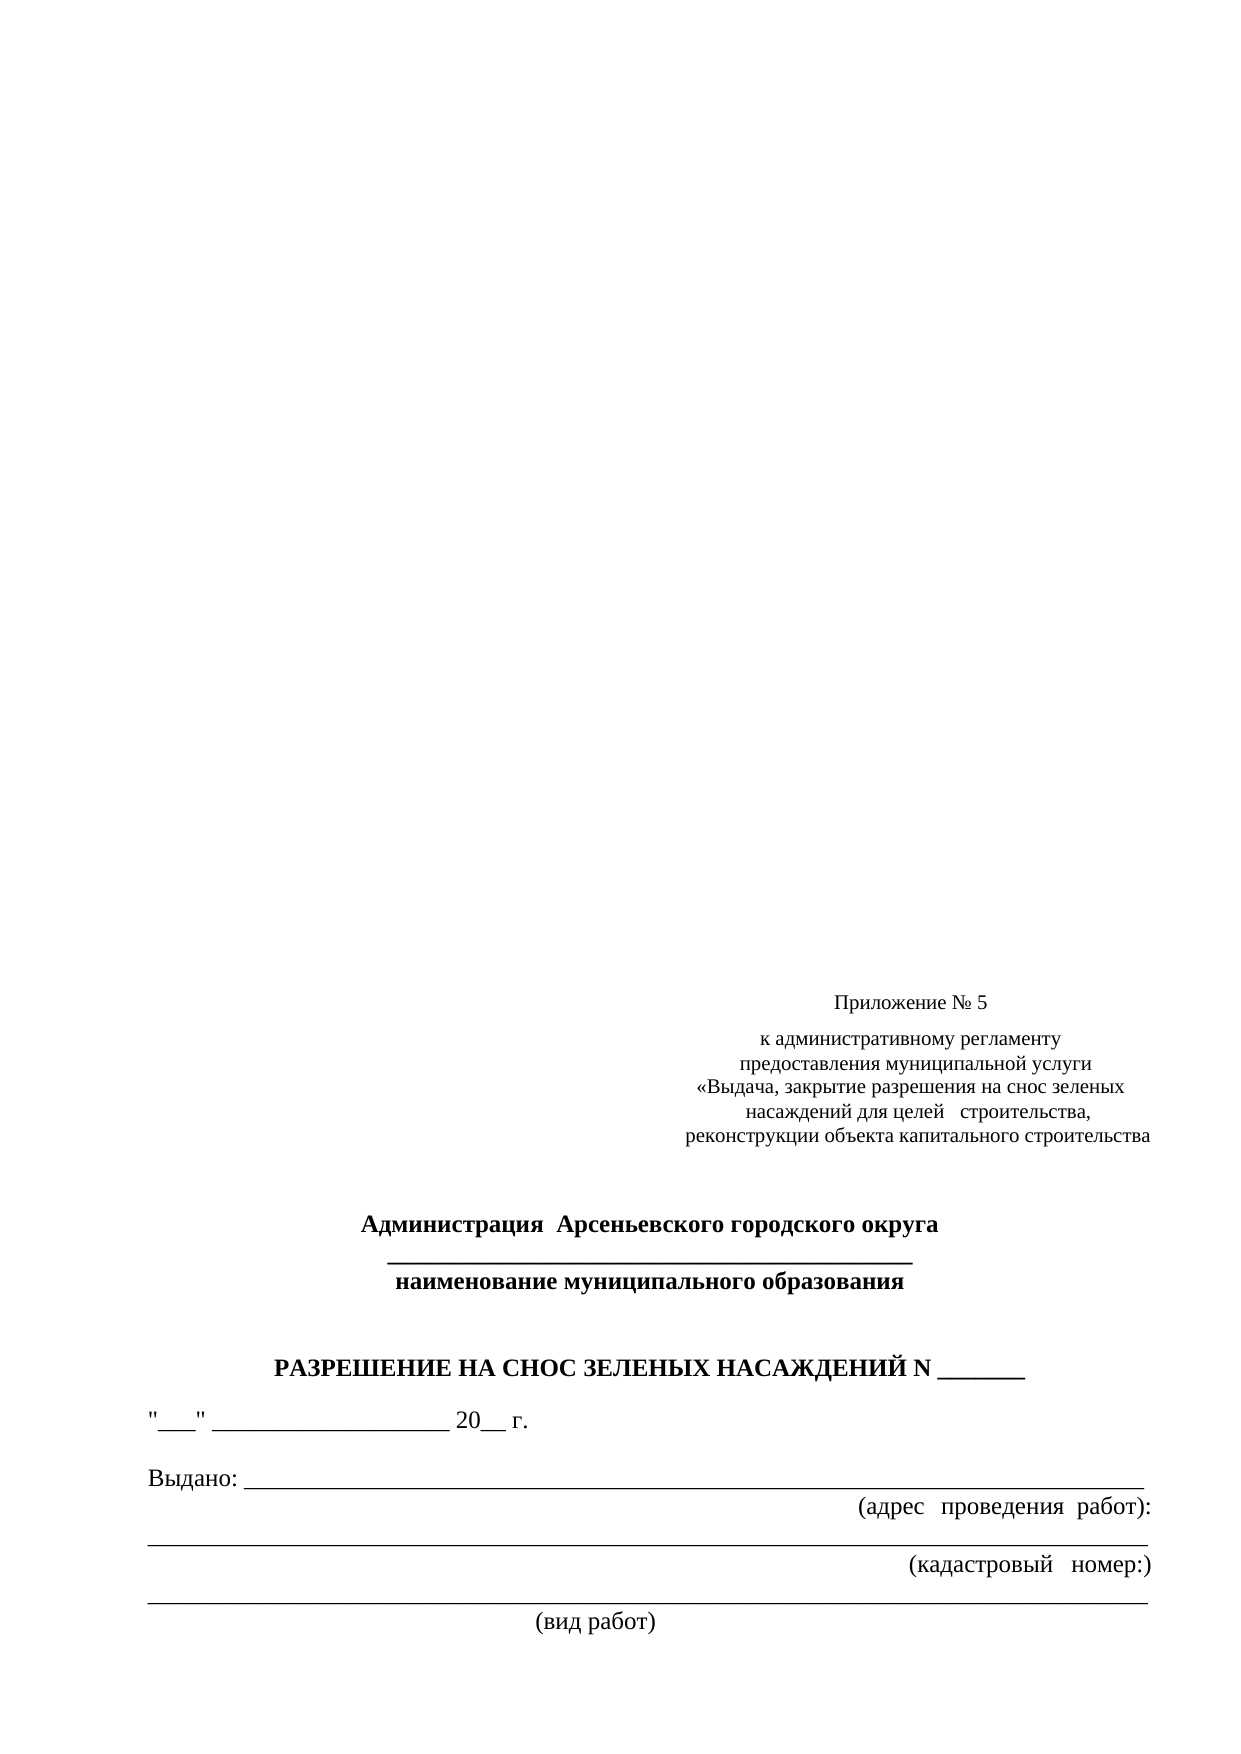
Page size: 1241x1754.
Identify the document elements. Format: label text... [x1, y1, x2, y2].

text Администрация Арсеньевского городского округа [148, 1209, 1152, 1238]
text __________________________________________ [148, 1238, 1152, 1266]
text РАЗРЕШЕНИЕ НА СНОС ЗЕЛЕНЫХ НАСАЖДЕНИЙ N _______ [148, 1353, 1152, 1381]
text (вид работ) [148, 1606, 1152, 1635]
text (кадастровый номер:) ________________________________________________________________________________ [148, 1549, 1152, 1606]
text реконструкции объекта капитального строительства [148, 1123, 1152, 1147]
text «Выдача, закрытие разрешения на снос зеленых [148, 1074, 1152, 1098]
text (адрес проведения работ): ________________________________________________________________________________ [148, 1491, 1152, 1549]
text насаждений для целей строительства, [148, 1098, 1152, 1123]
text Приложение № 5 [148, 990, 1152, 1014]
text к административному регламенту [148, 1026, 1152, 1050]
text наименование муниципального образования [148, 1266, 1152, 1295]
text "___" ___________________ 20__ г. [148, 1405, 1152, 1434]
text предоставления муниципальной услуги [148, 1050, 1152, 1074]
text Выдано: ________________________________________________________________________ [148, 1463, 1152, 1491]
